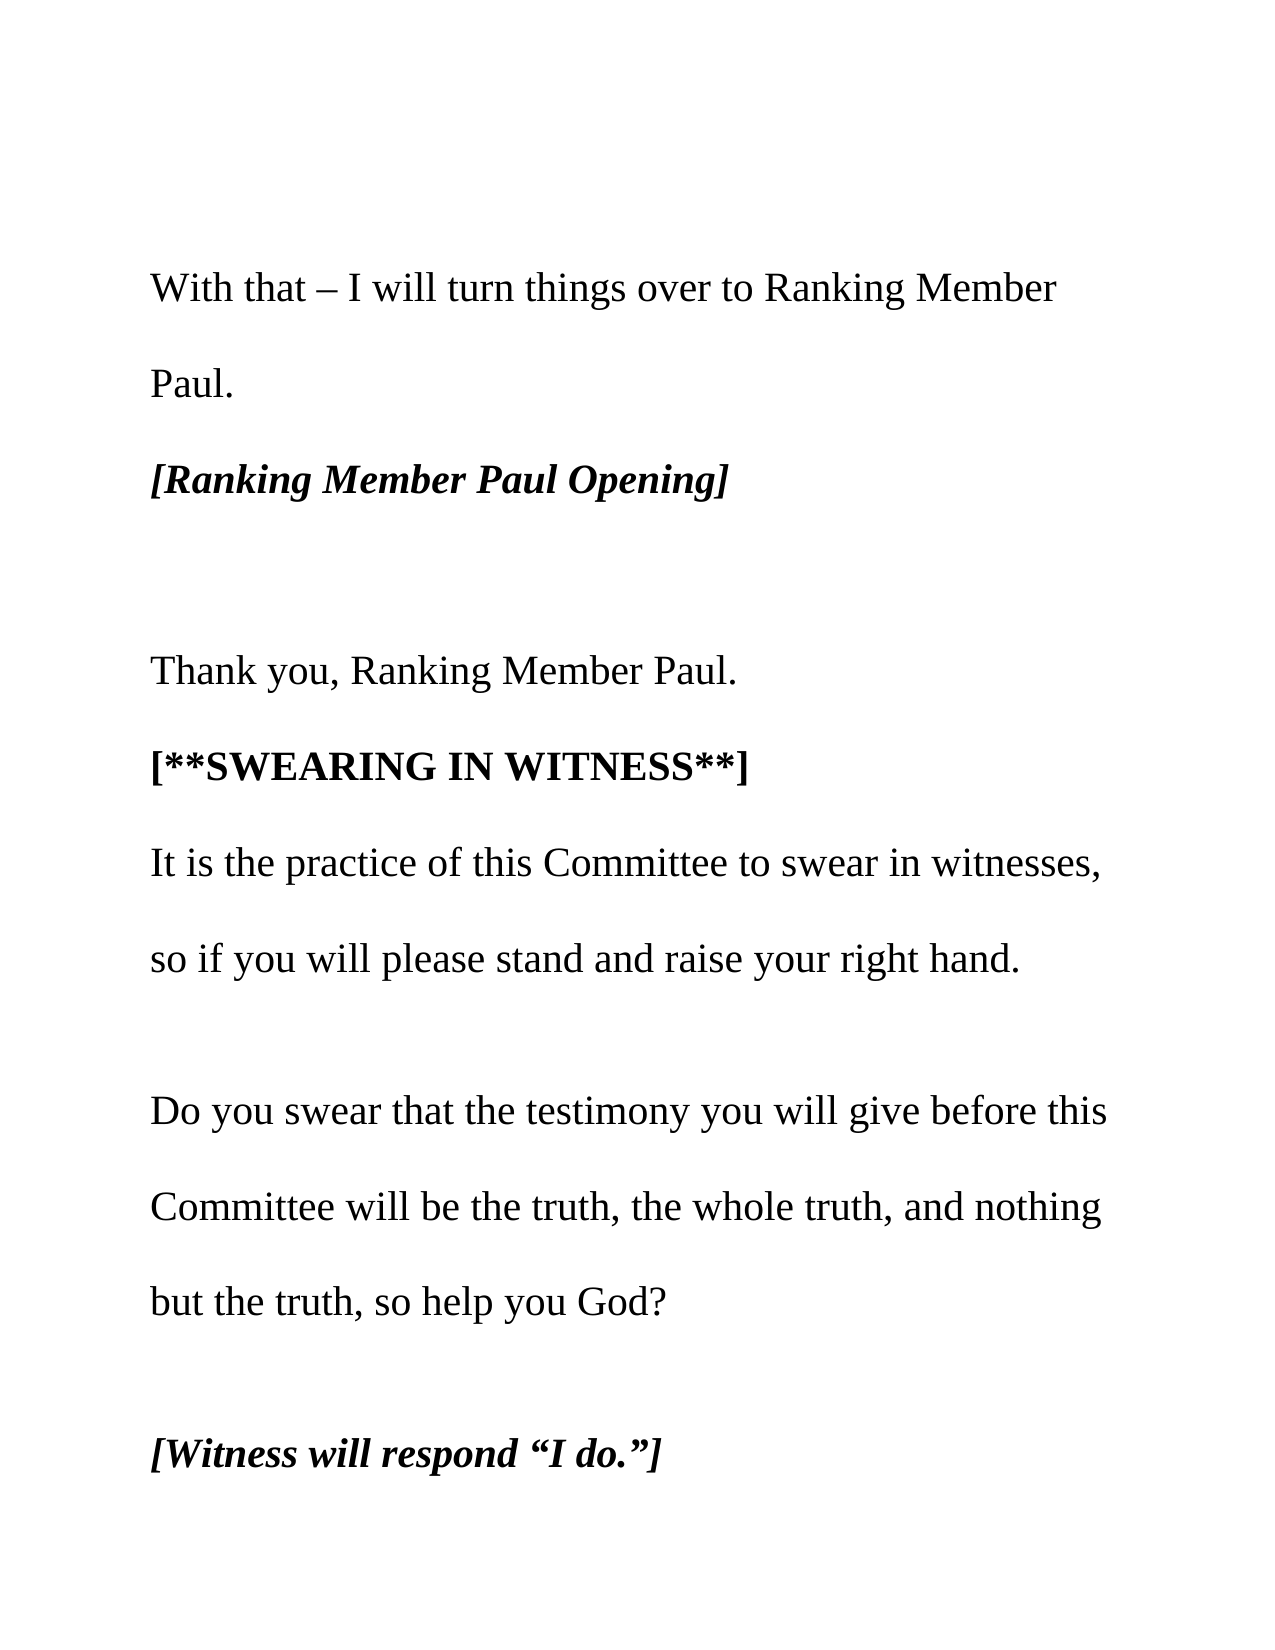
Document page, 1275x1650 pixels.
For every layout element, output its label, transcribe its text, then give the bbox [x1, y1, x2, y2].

text [Witness will respond “I do.”] [150, 1429, 1125, 1477]
text It is the practice of this Committee to swear in witnesses, so if you will please stand and raise your right hand. [150, 837, 1125, 981]
text Thank you, Ranking Member Paul. [150, 646, 1125, 694]
text [Ranking Member Paul Opening] [150, 454, 1125, 502]
text With that – I will turn things over to Ranking Member Paul. [150, 262, 1125, 406]
text [**SWEARING IN WITNESS**] [150, 742, 1125, 789]
text Do you swear that the testimony you will give before this Committee will be the truth, the whole truth, and nothing but the truth, so help you God? [150, 1085, 1125, 1325]
